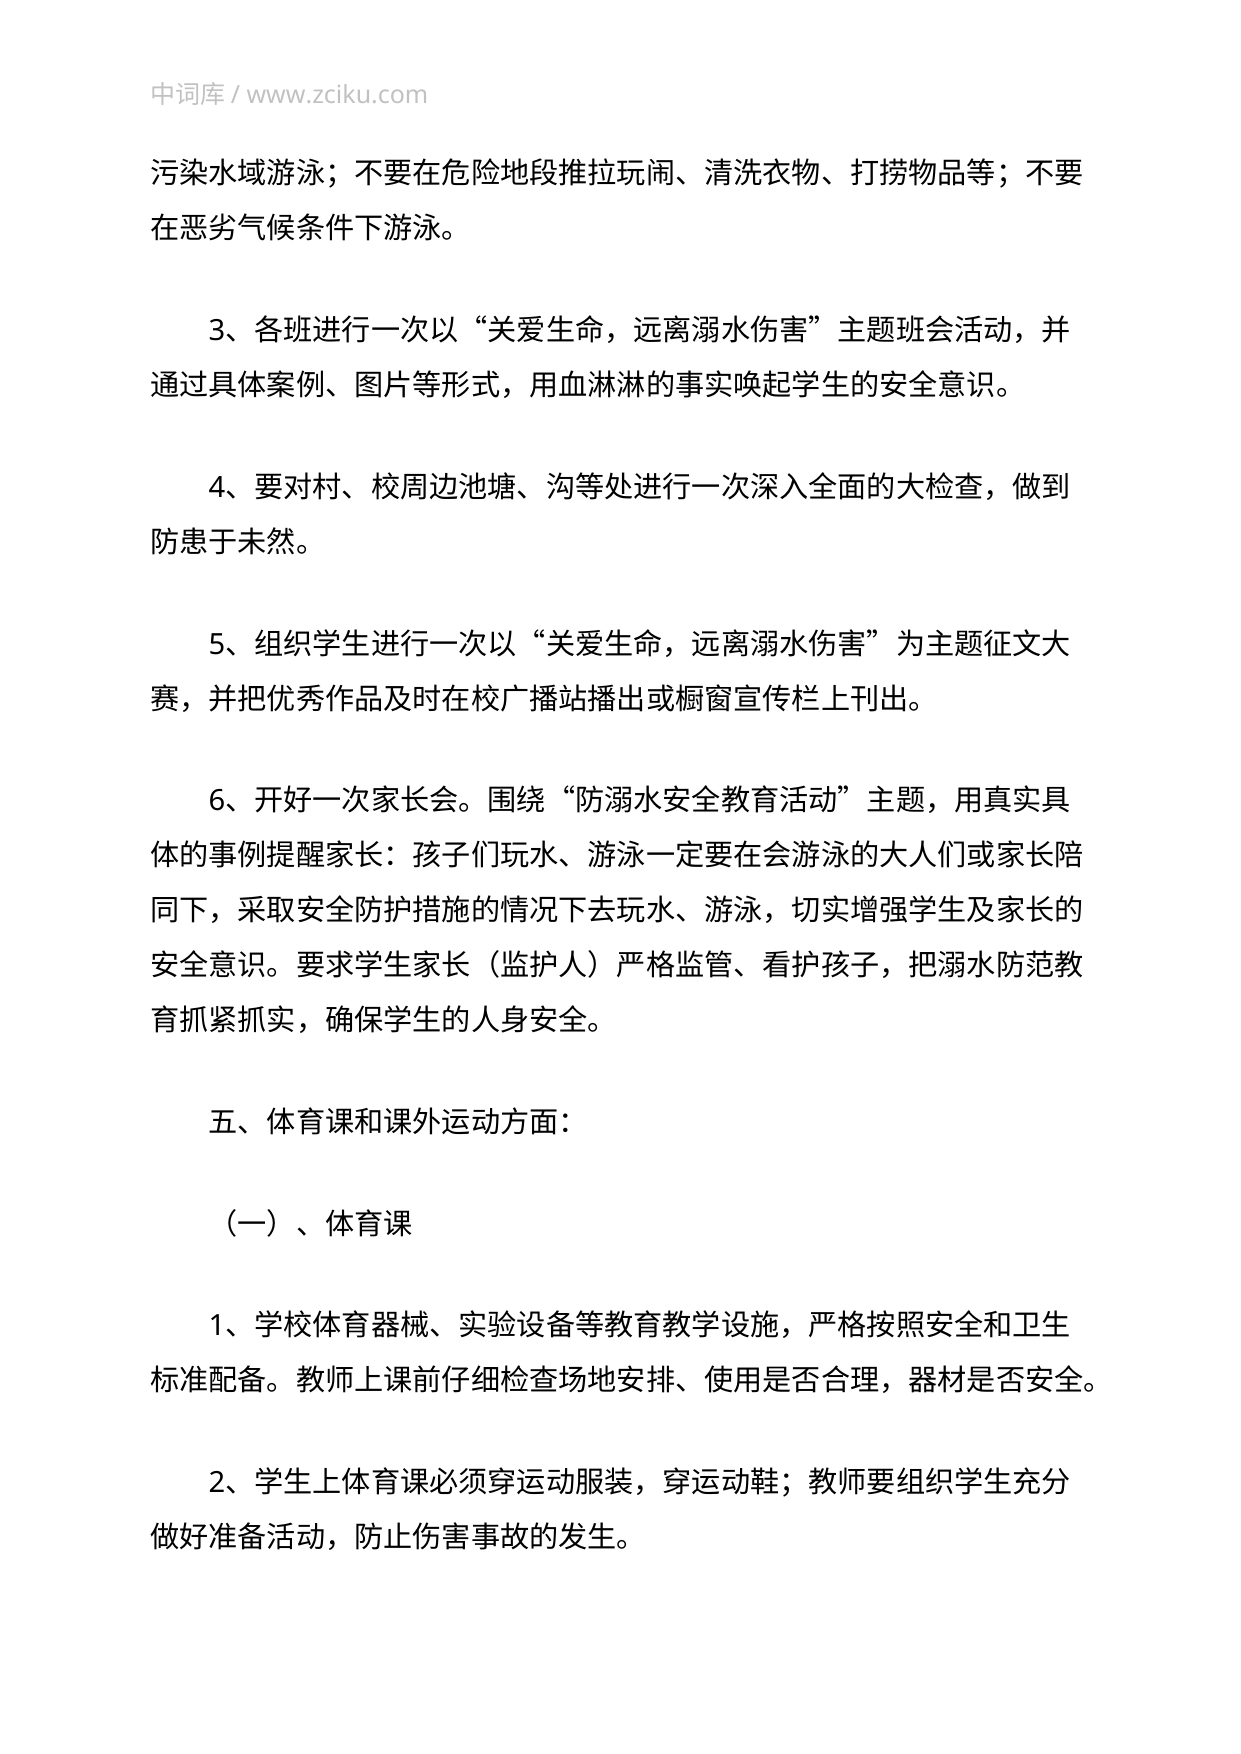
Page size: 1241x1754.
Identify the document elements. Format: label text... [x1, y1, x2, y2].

text 6、开好一次家长会。围绕“防溺水安全教育活动”主题，用真实具体的事例提醒家长：孩子们玩水、游泳一定要在会游泳的大人们或家长陪同下，采取安全防护措施的情况下去玩水、游泳，切实增强学生及家长的安全意识。要求学生家长（监护人）严格监管、看护孩子，把溺水防范教育抓紧抓实，确保学生的人身安全。 [150, 777, 1090, 1039]
text 1、学校体育器械、实验设备等教育教学设施，严格按照安全和卫生标准配备。教师上课前仔细检查场地安排、使用是否合理，器材是否安全。 [150, 1302, 1090, 1399]
text 2、学生上体育课必须穿运动服装，穿运动鞋；教师要组织学生充分做好准备活动，防止伤害事故的发生。 [150, 1459, 1090, 1556]
text 五、体育课和课外运动方面： [150, 1098, 1090, 1141]
text 4、要对村、校周边池塘、沟等处进行一次深入全面的大检查，做到防患于未然。 [150, 463, 1090, 561]
text （一）、体育课 [150, 1200, 1090, 1242]
text 5、组织学生进行一次以“关爱生命，远离溺水伤害”为主题征文大赛，并把优秀作品及时在校广播站播出或橱窗宣传栏上刊出。 [150, 620, 1090, 717]
text 3、各班进行一次以“关爱生命，远离溺水伤害”主题班会活动，并通过具体案例、图片等形式，用血淋淋的事实唤起学生的安全意识。 [150, 307, 1090, 404]
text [150, 150, 1090, 247]
